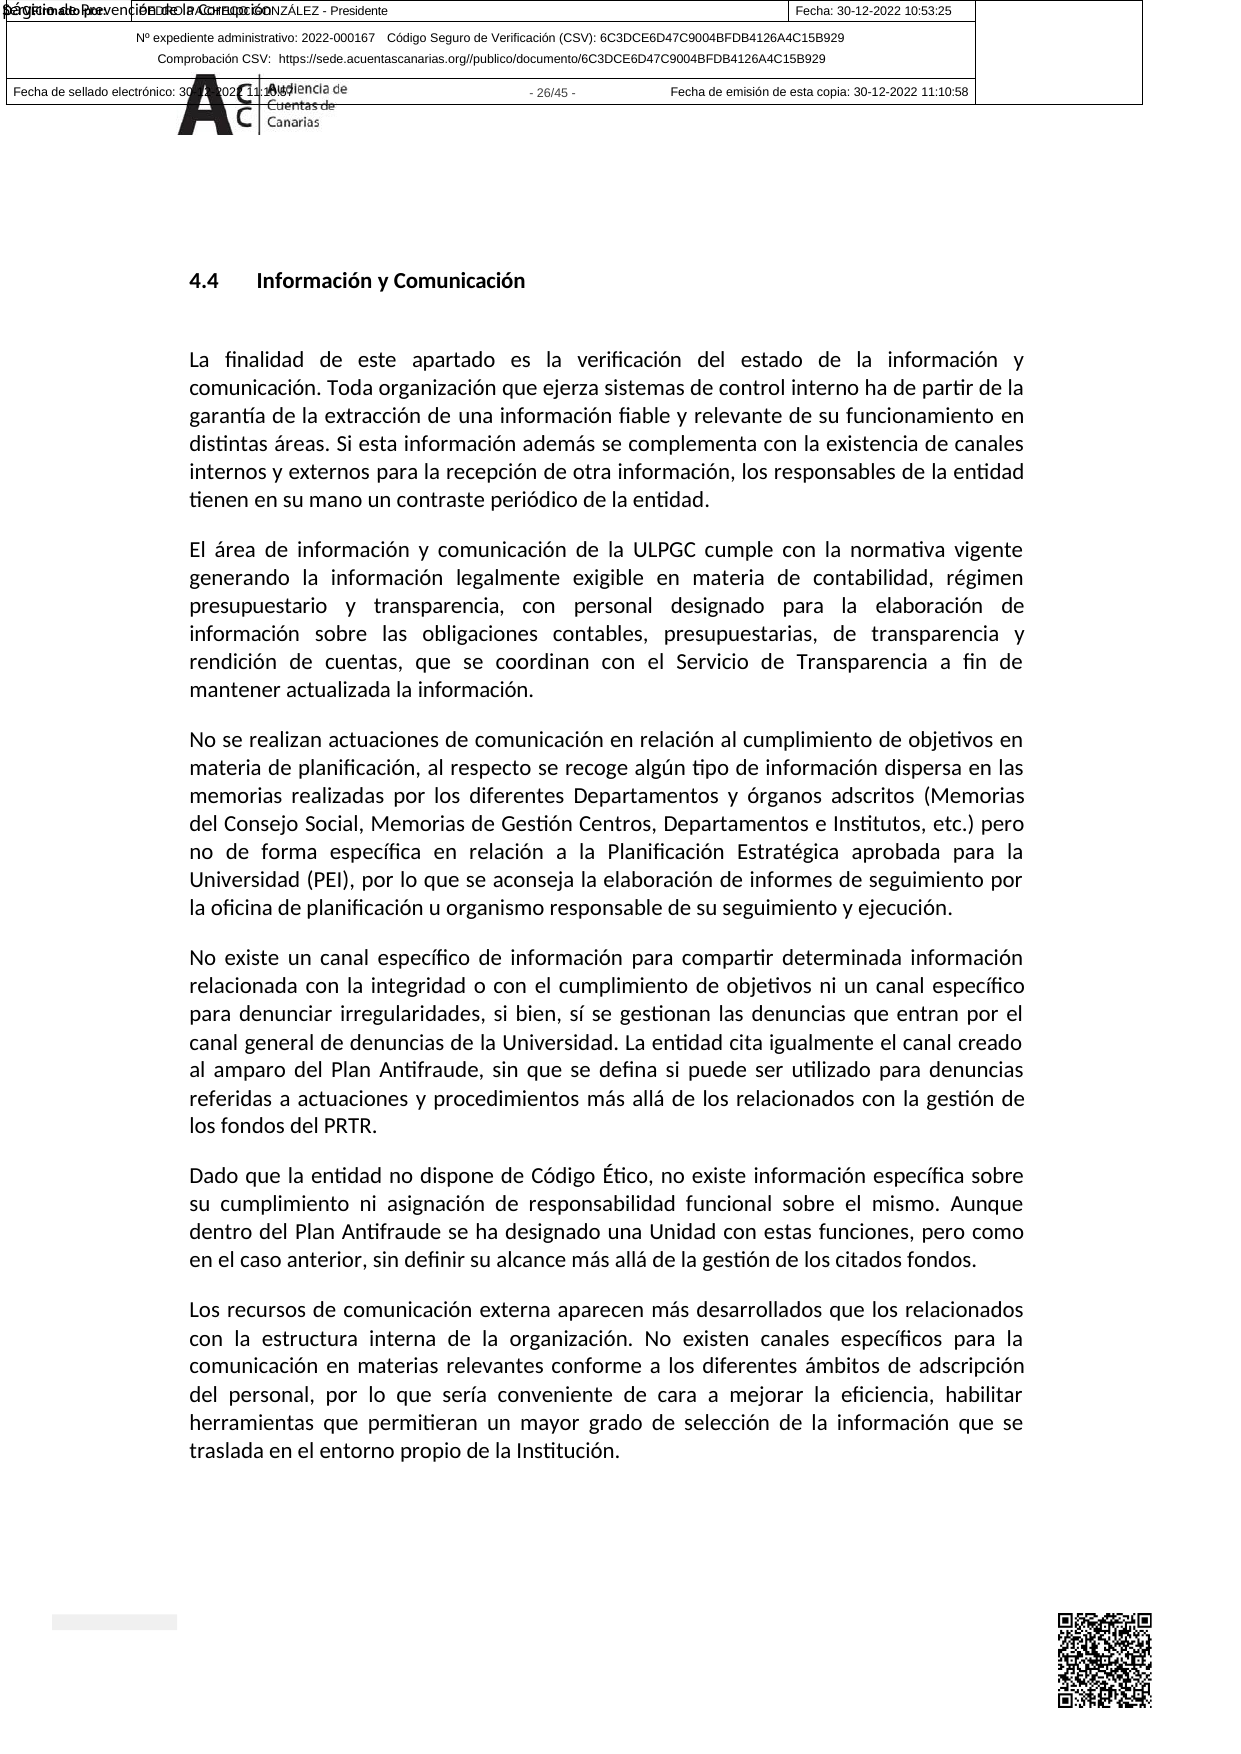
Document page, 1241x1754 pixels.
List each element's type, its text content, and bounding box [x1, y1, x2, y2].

text Los recursos de comunicación externa aparecen más desarrollados que los relacionados con la estructura interna de la organización. No existen canales específicos para la comunicación en materias relevantes conforme a los diferentes ámbitos de adscripción del personal, por lo que sería conveniente de cara a mejorar la eficiencia, habilitar herramientas que permitieran un mayor grado de selección de la información que se traslada en el entorno propio de la Institución. [189, 1296, 1025, 1464]
text Dado que la entidad no dispone de Código Ético, no existe información específica sobre su cumplimiento ni asignación de responsabilidad funcional sobre el mismo. Aunque dentro del Plan Antifraude se ha designado una Unidad con estas funciones, pero como en el caso anterior, sin definir su alcance más allá de la gestión de los citados fondos. [189, 1161, 1025, 1273]
text No existe un canal específico de información para compartir determinada información relacionada con la integridad o con el cumplimiento de objetivos ni un canal específico para denunciar irregularidades, si bien, sí se gestionan las denuncias que entran por el canal general de denuncias de la Universidad. La entidad cita igualmente el canal creado al amparo del Plan Antifraude, sin que se defina si puede ser utilizado para denuncias referidas a actuaciones y procedimientos más allá de los relacionados con la gestión de los fondos del PRTR. [189, 943, 1025, 1140]
picture [176, 105, 349, 135]
text No se realizan actuaciones de comunicación en relación al cumplimiento de objetivos en materia de planificación, al respecto se recoge algún tipo de información dispersa en las memorias realizadas por los diferentes Departamentos y órganos adscritos (Memorias del Consejo Social, Memorias de Gestión Centros, Departamentos e Institutos, etc.) pero no de forma específica en relación a la Planificación Estratégica aprobada para la Universidad (PEI), por lo que se aconseja la elaboración de informes de seguimiento por la oficina de planificación u organismo responsable de su seguimiento y ejecución. [189, 725, 1025, 922]
subtitle Información y Comunicación [189, 266, 1201, 294]
picture [176, 72, 349, 78]
picture [1058, 1613, 1152, 1708]
text El área de información y comunicación de la ULPGC cumple con la normativa vigente generando la información legalmente exigible en materia de contabilidad, régimen presupuestario y transparencia, con personal designado para la elaboración de información sobre las obligaciones contables, presupuestarias, de transparencia y rendición de cuentas, que se coordinan con el Servicio de Transparencia a fin de mantener actualizada la información. [189, 535, 1025, 703]
text La finalidad de este apartado es la verificación del estado de la información y comunicación. Toda organización que ejerza sistemas de control interno ha de partir de la garantía de la extracción de una información fiable y relevante de su funcionamiento en distintas áreas. Si esta información además se complementa con la existencia de canales internos y externos para la recepción de otra información, los responsables de la entidad tienen en su mano un contraste periódico de la entidad. [189, 345, 1025, 513]
picture [176, 79, 349, 104]
